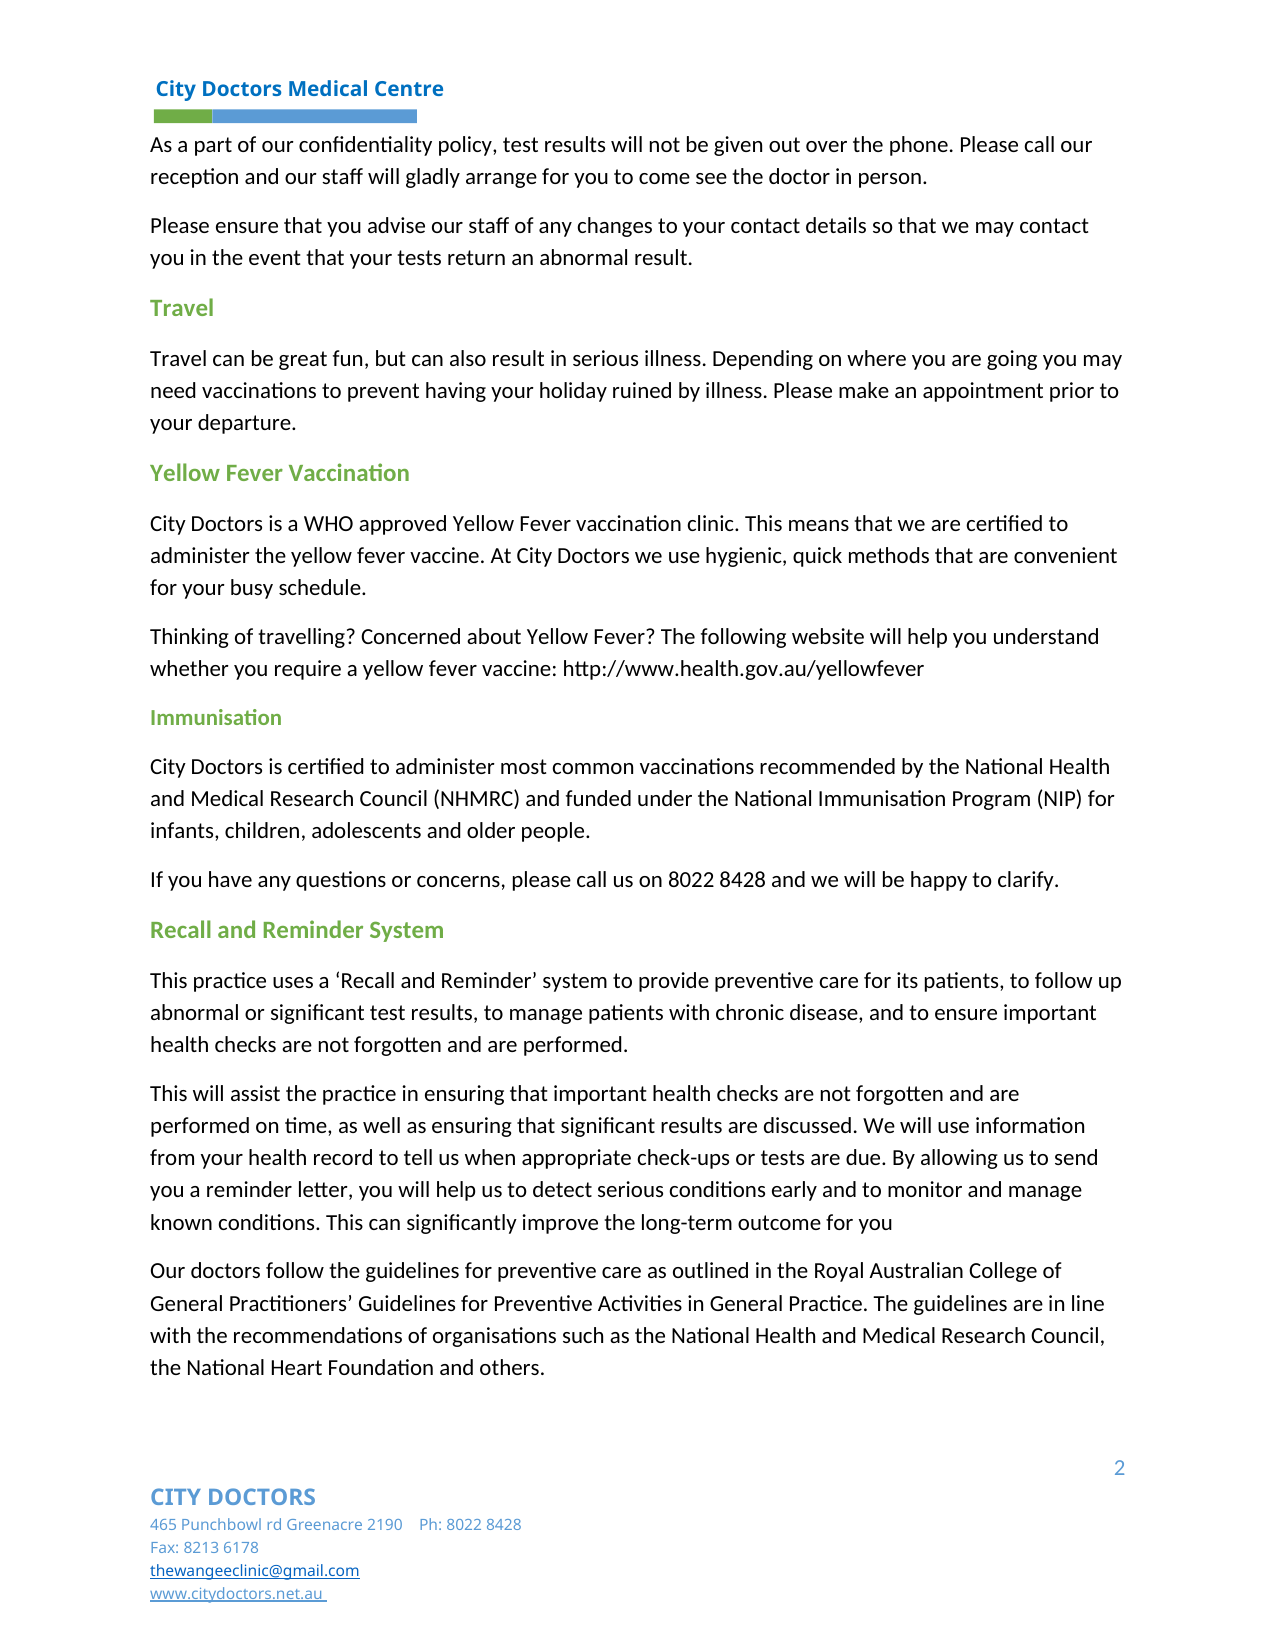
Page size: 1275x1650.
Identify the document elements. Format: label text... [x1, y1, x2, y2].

text Our doctors follow the guidelines for preventive care as outlined in the Royal Australian College of General Practitioners’ Guidelines for Preventive Activities in General Practice. The guidelines are in line with the recommendations of organisations such as the National Health and Medical Research Council, the National Heart Foundation and others. [150, 1257, 1125, 1381]
text Travel can be great fun, but can also result in serious illness. Depending on where you are going you may need vaccinations to prevent having your holiday ruined by illness. Please make an appointment prior to your departure. [150, 344, 1125, 436]
text City Doctors is a WHO approved Yellow Fever vaccination clinic. This means that we are certified to administer the yellow fever vaccine. At City Doctors we use hygienic, quick methods that are convenient for your busy schedule. [150, 509, 1125, 601]
text Please ensure that you advise our staff of any changes to your contact details so that we may contact you in the event that your tests return an abnormal result. [150, 211, 1125, 271]
text Immunisation [150, 703, 1125, 731]
text Thinking of travelling? Concerned about Yellow Fever? The following website will help you understand whether you require a yellow fever vaccine: http://www.health.gov.au/yellowfever [150, 622, 1125, 682]
text This practice uses a ‘Recall and Reminder’ system to provide preventive care for its patients, to follow up abnormal or significant test results, to manage patients with chronic disease, and to ensure important health checks are not forgotten and are performed. [150, 966, 1125, 1058]
text Yellow Fever Vaccination [150, 457, 1125, 488]
text As a part of our confidentiality policy, test results will not be given out over the phone. Please call our reception and our staff will gladly arrange for you to come see the doctor in person. [150, 130, 1125, 190]
text Recall and Reminder System [150, 914, 1125, 944]
text City Doctors is certified to administer most common vaccinations recommended by the National Health and Medical Research Council (NHMRC) and funded under the National Immunisation Program (NIP) for infants, children, adolescents and older people. [150, 752, 1125, 844]
text ﻿If you have any questions or concerns, please call us on 8022 8428 and we will be happy to clarify. [150, 865, 1125, 893]
text Travel [150, 292, 1125, 323]
text This will assist the practice in ensuring that important health checks are not forgotten and are performed on time, as well as ensuring that significant results are discussed. We will use information from your health record to tell us when appropriate check-ups or tests are due. By allowing us to send you a reminder letter, you will help us to detect serious conditions early and to monitor and manage known conditions. This can significantly improve the long-term outcome for you [150, 1079, 1125, 1236]
